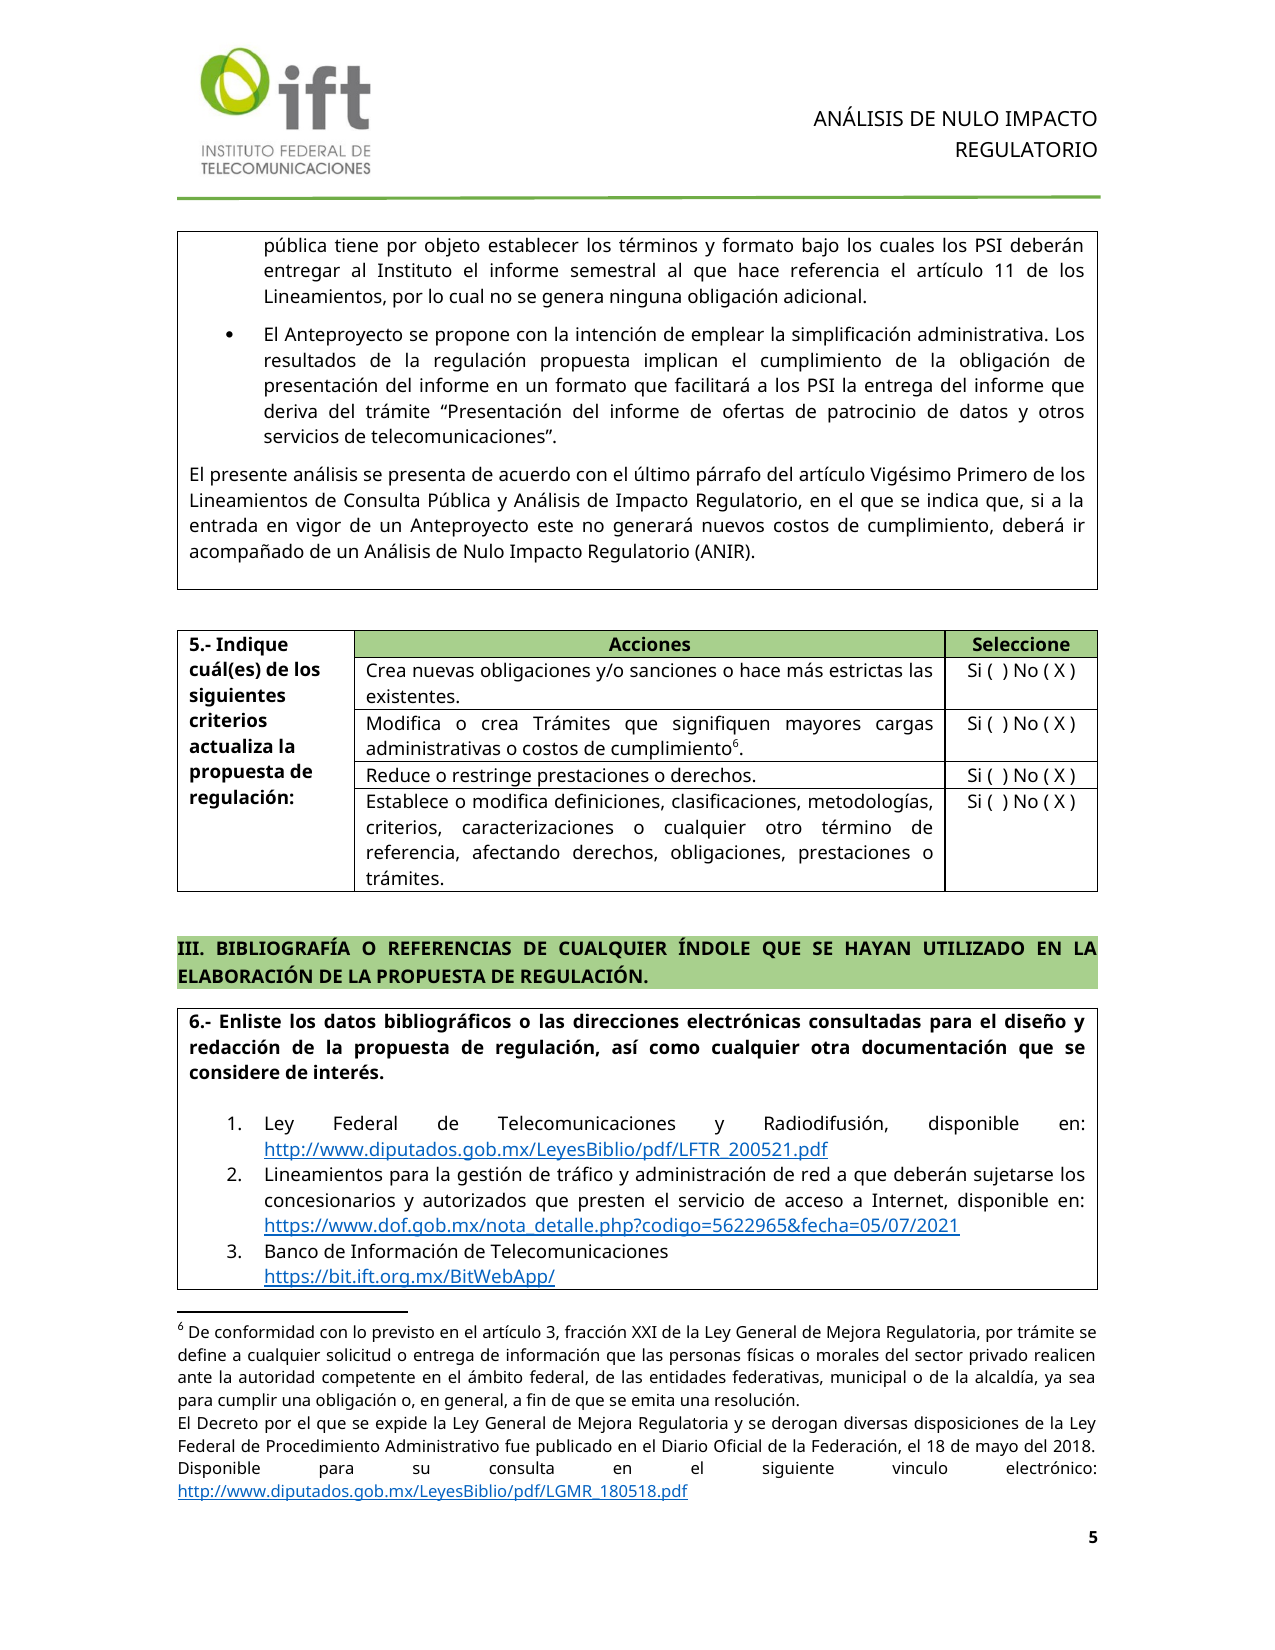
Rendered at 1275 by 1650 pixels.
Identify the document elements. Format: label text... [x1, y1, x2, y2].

table_cell Establece o modifica definiciones, clasificaciones, metodologías, criterios, caracterizaciones o cualquier otro término de referencia, afectando derechos, obligaciones, prestaciones o trámites. [355, 789, 944, 891]
table_cell Reduce o restringe prestaciones o derechos. [355, 762, 944, 787]
table_cell Si ( ) No ( X ) [946, 710, 1097, 761]
picture [177, 42, 401, 196]
table_cell Si ( ) No ( X ) [946, 789, 1097, 891]
table_header 5.- Indique cuál(es) de los siguientes criterios actualiza la propuesta de regulación: [178, 631, 354, 891]
text III. BIBLIOGRAFÍA O REFERENCIAS DE CUALQUIER ÍNDOLE QUE SE HAYAN UTILIZADO EN LA ELABORACIÓN DE LA PROPUESTA DE REGULACIÓN. [177, 936, 1098, 989]
table_cell Si ( ) No ( X ) [946, 658, 1097, 709]
table_cell Si ( ) No ( X ) [946, 762, 1097, 787]
table_header Acciones [355, 631, 944, 657]
table_header Seleccione [946, 631, 1097, 657]
table_cell Modifica o crea Trámites que signifiquen mayores cargas administrativas o costos de cumplimiento. [355, 710, 944, 761]
table_cell Crea nuevas obligaciones y/o sanciones o hace más estrictas las existentes. [355, 658, 944, 709]
